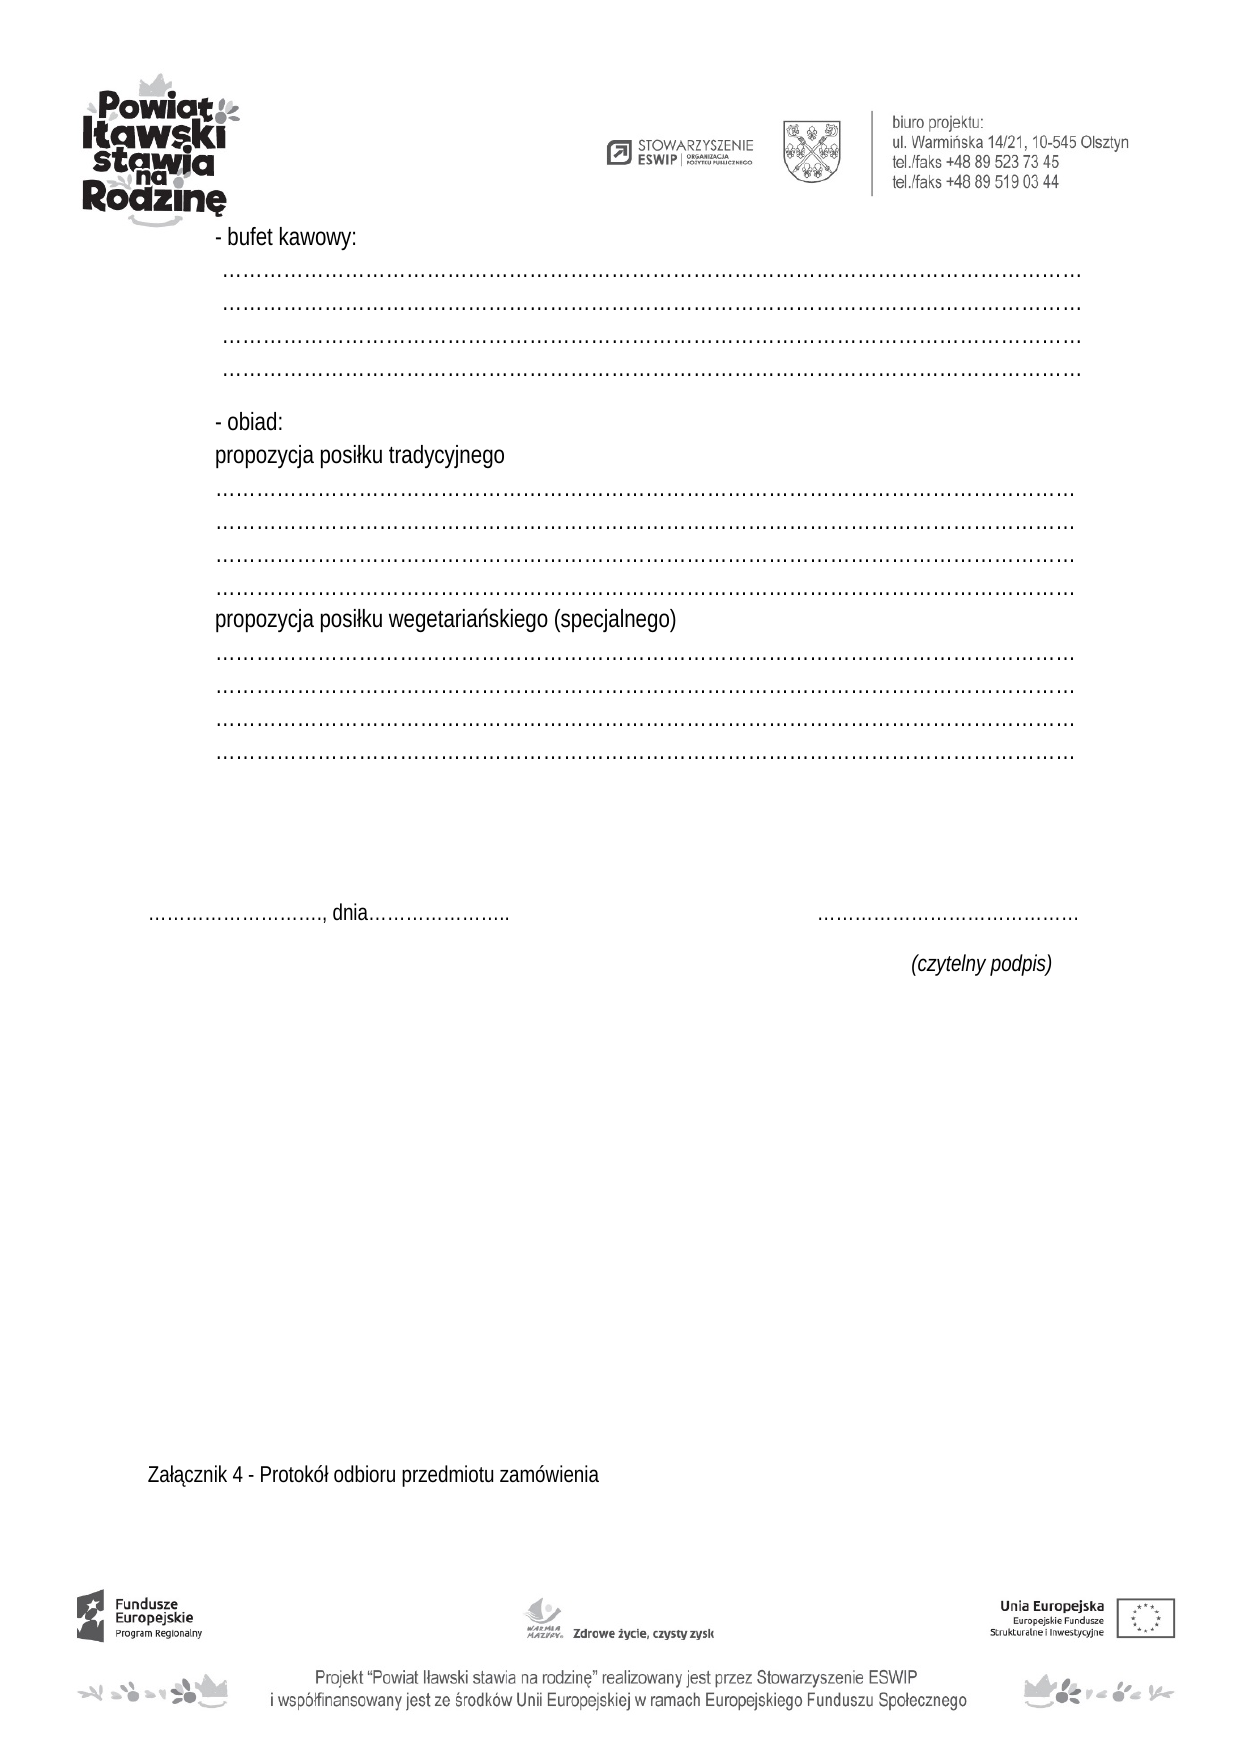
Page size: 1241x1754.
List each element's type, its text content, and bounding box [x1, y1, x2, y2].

list propozycja posiłku tradycyjnego ……………………………………………………………………………………………………………………………………………………………………………………………………………………………………………………………………………………………………………………………………………………………………………………………………………………………………………………………… [215, 440, 1093, 600]
list - bufet kawowy: [215, 222, 1093, 250]
list propozycja posiłku wegetariańskiego (specjalnego) [215, 604, 1093, 633]
text ………………………., dnia………………….. …………………………………… [148, 899, 1093, 925]
text Załącznik 4 - Protokół odbioru przedmiotu zamówienia [148, 1461, 1093, 1487]
list - obiad: [215, 407, 1093, 436]
text (czytelny podpis) [148, 950, 1093, 976]
list ……………………………………………………………………………………………………………………………………………………………………………………………………………………………………………………………………………………………………………………………………………………………………………………………………………………………………………………………… [221, 254, 1093, 382]
picture [0, 3, 1235, 1754]
list ……………………………………………………………………………………………………………………………………………………………………………………………………………………………………………………………………………………………………………………………………………………………………………………………………………………………………………………………… [215, 637, 1093, 765]
